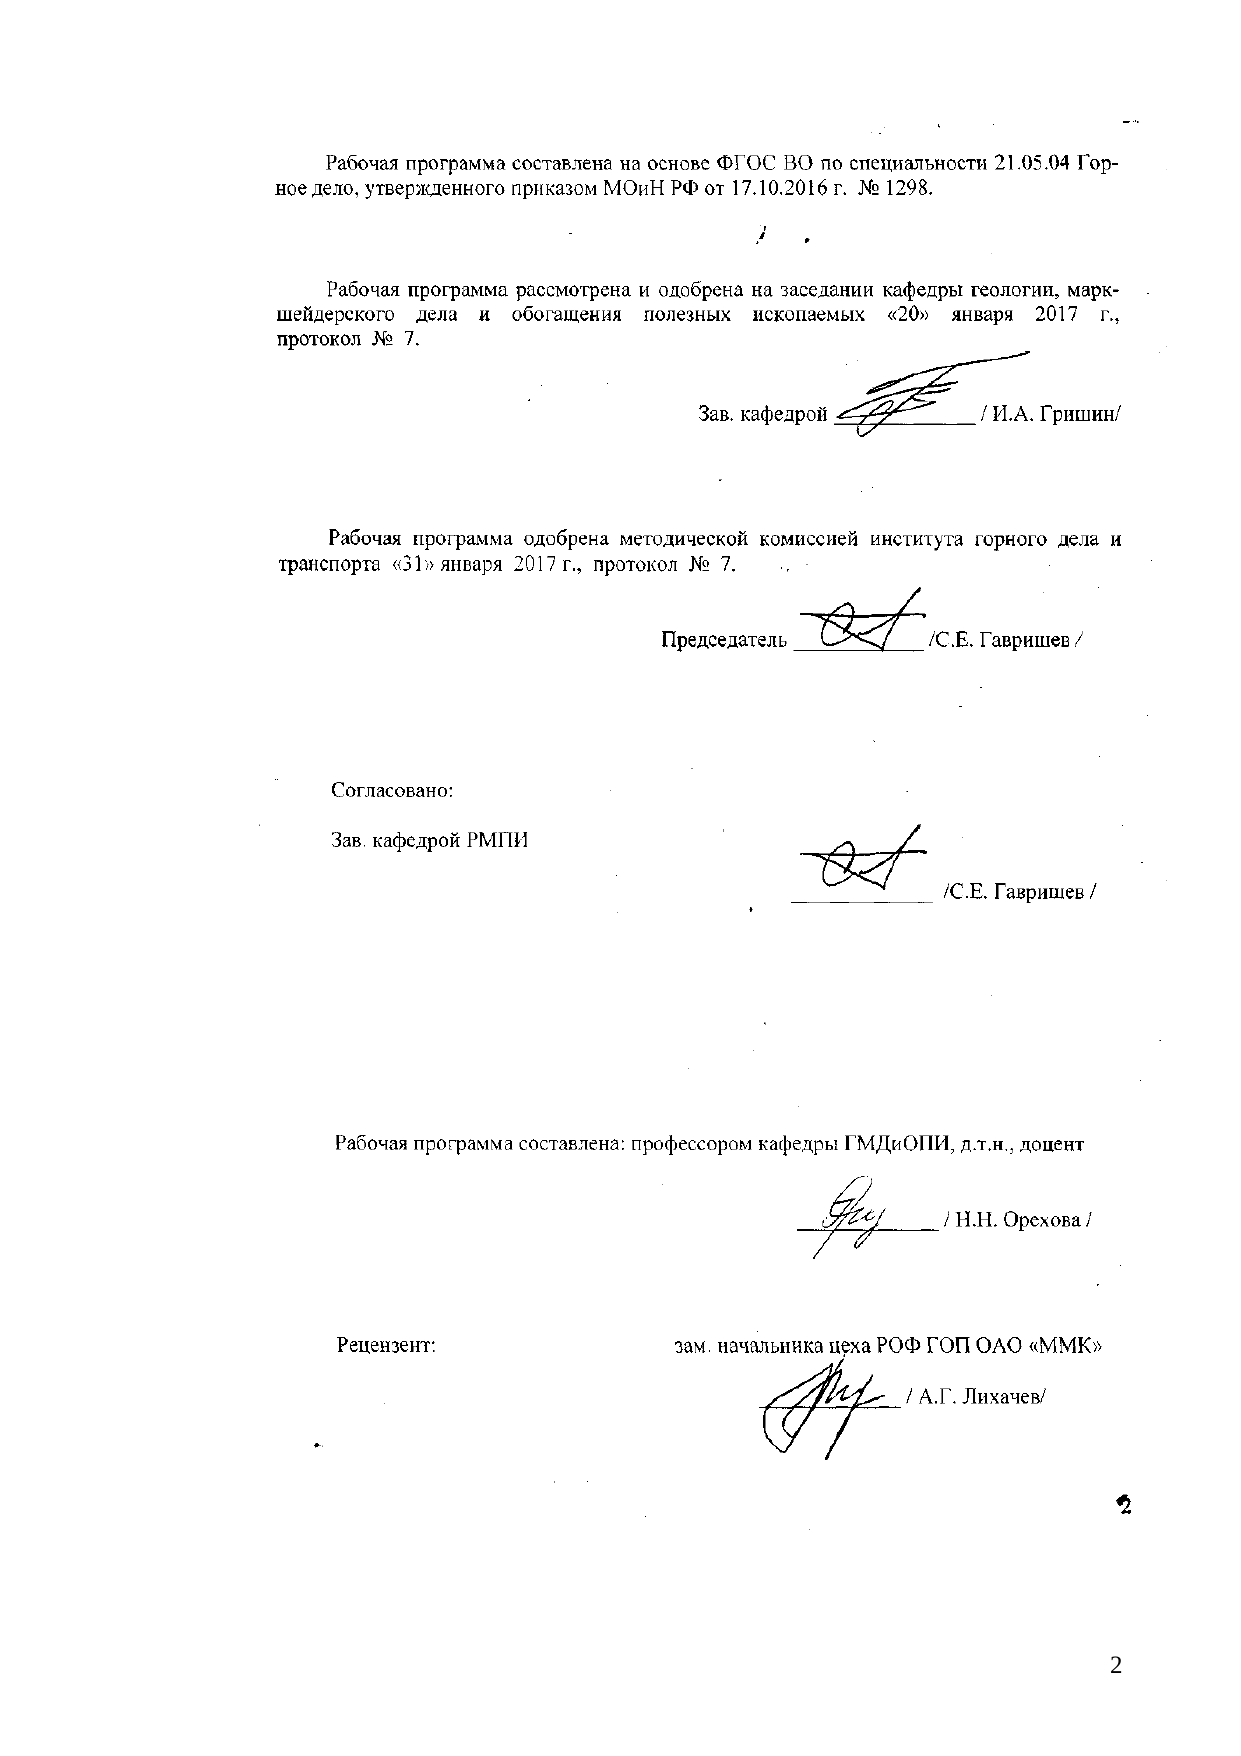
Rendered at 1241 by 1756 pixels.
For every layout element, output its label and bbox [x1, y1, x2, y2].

picture [259, 120, 1167, 1530]
